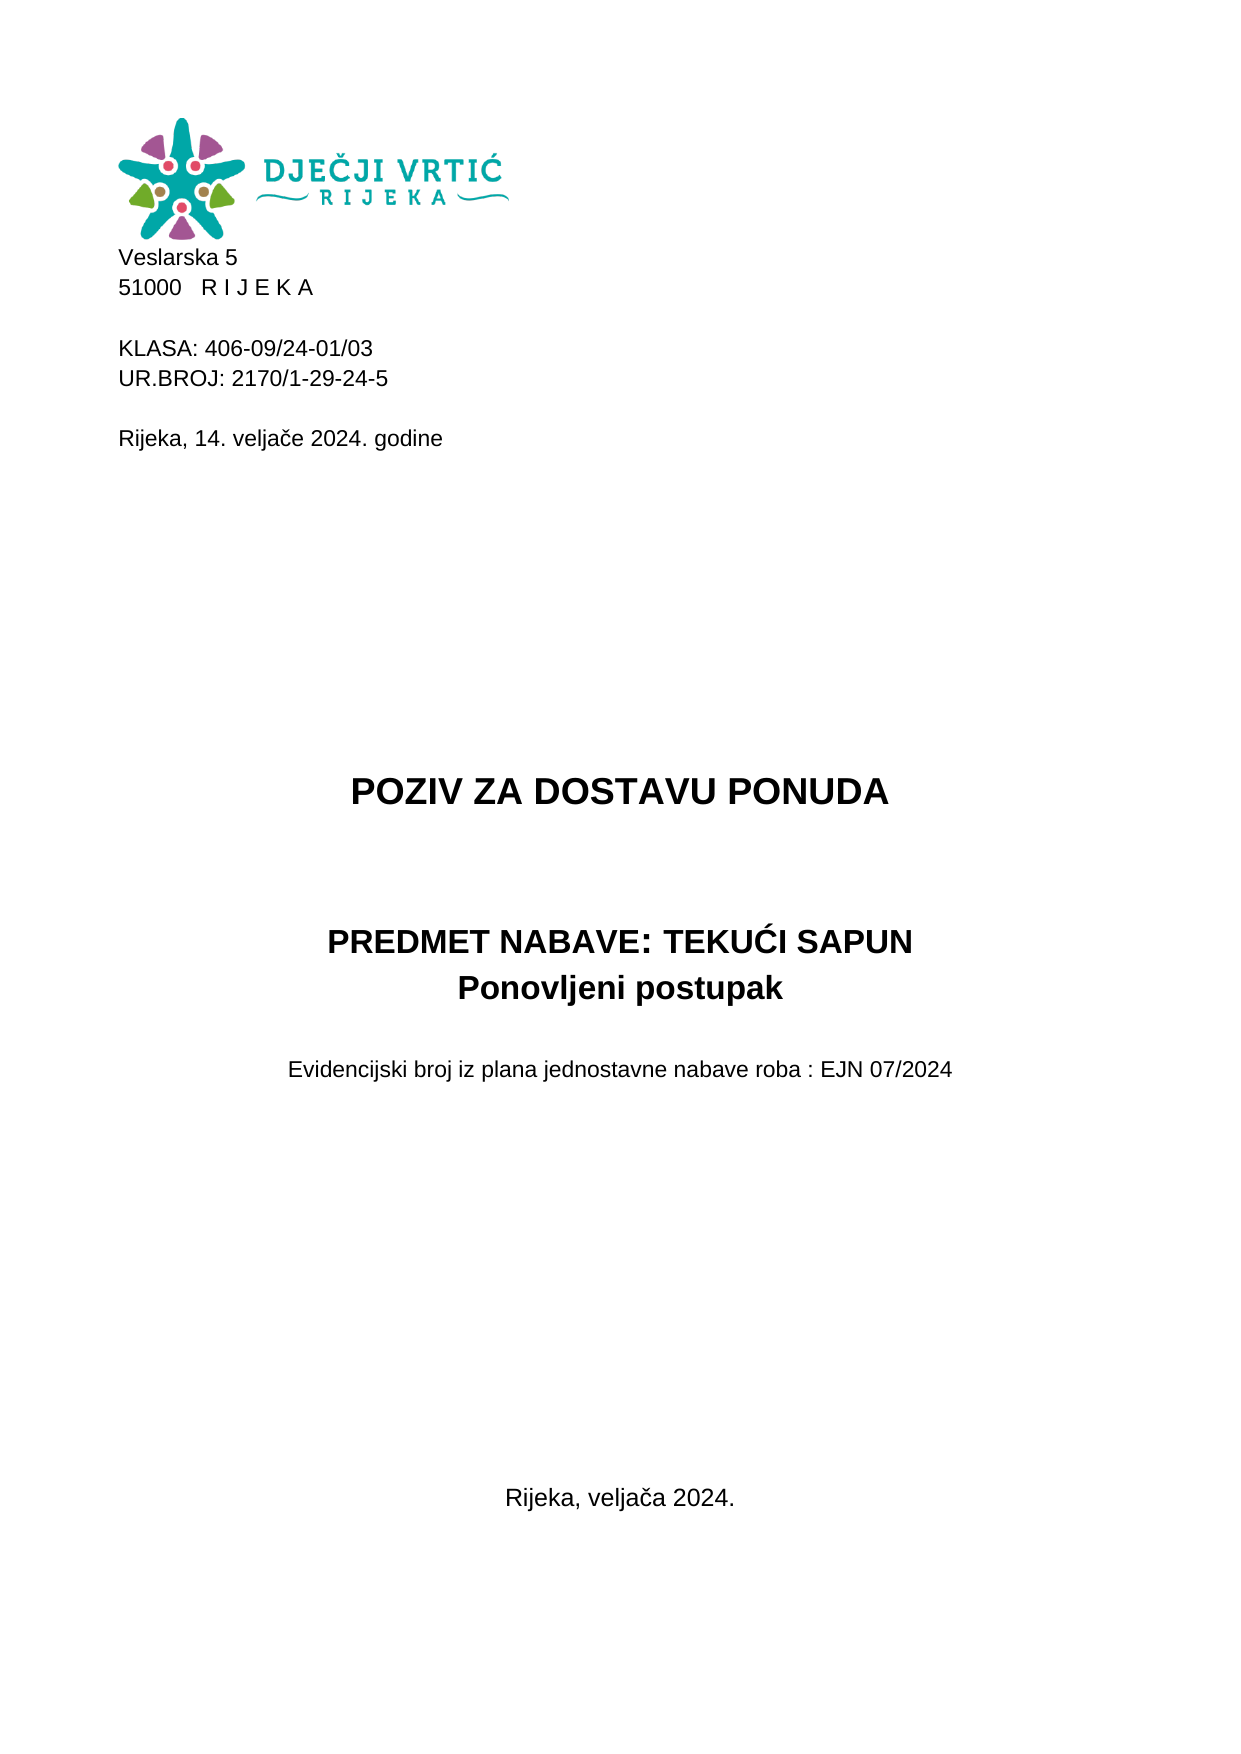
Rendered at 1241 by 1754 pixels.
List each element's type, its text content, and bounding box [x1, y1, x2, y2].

text Veslarska 5 [0, 244, 1122, 271]
text PREDMET NABAVE: TEKUĆI SAPUN [0, 918, 1122, 961]
text POZIV ZA DOSTAVU PONUDA [0, 769, 1122, 812]
text 51000 R I J E K A [0, 274, 1122, 301]
text KLASA: 406-09/24-01/03 [0, 335, 1122, 361]
text Rijeka, veljača 2024. [0, 1482, 1122, 1511]
text Ponovljeni postupak [0, 968, 1122, 1006]
picture [118, 118, 509, 240]
text UR.BROJ: 2170/1-29-24-5 [0, 365, 1122, 391]
text Evidencijski broj iz plana jednostavne nabave roba : EJN 07/2024 [0, 1056, 1122, 1082]
text Rijeka, 14. veljače 2024. godine [0, 425, 1122, 452]
